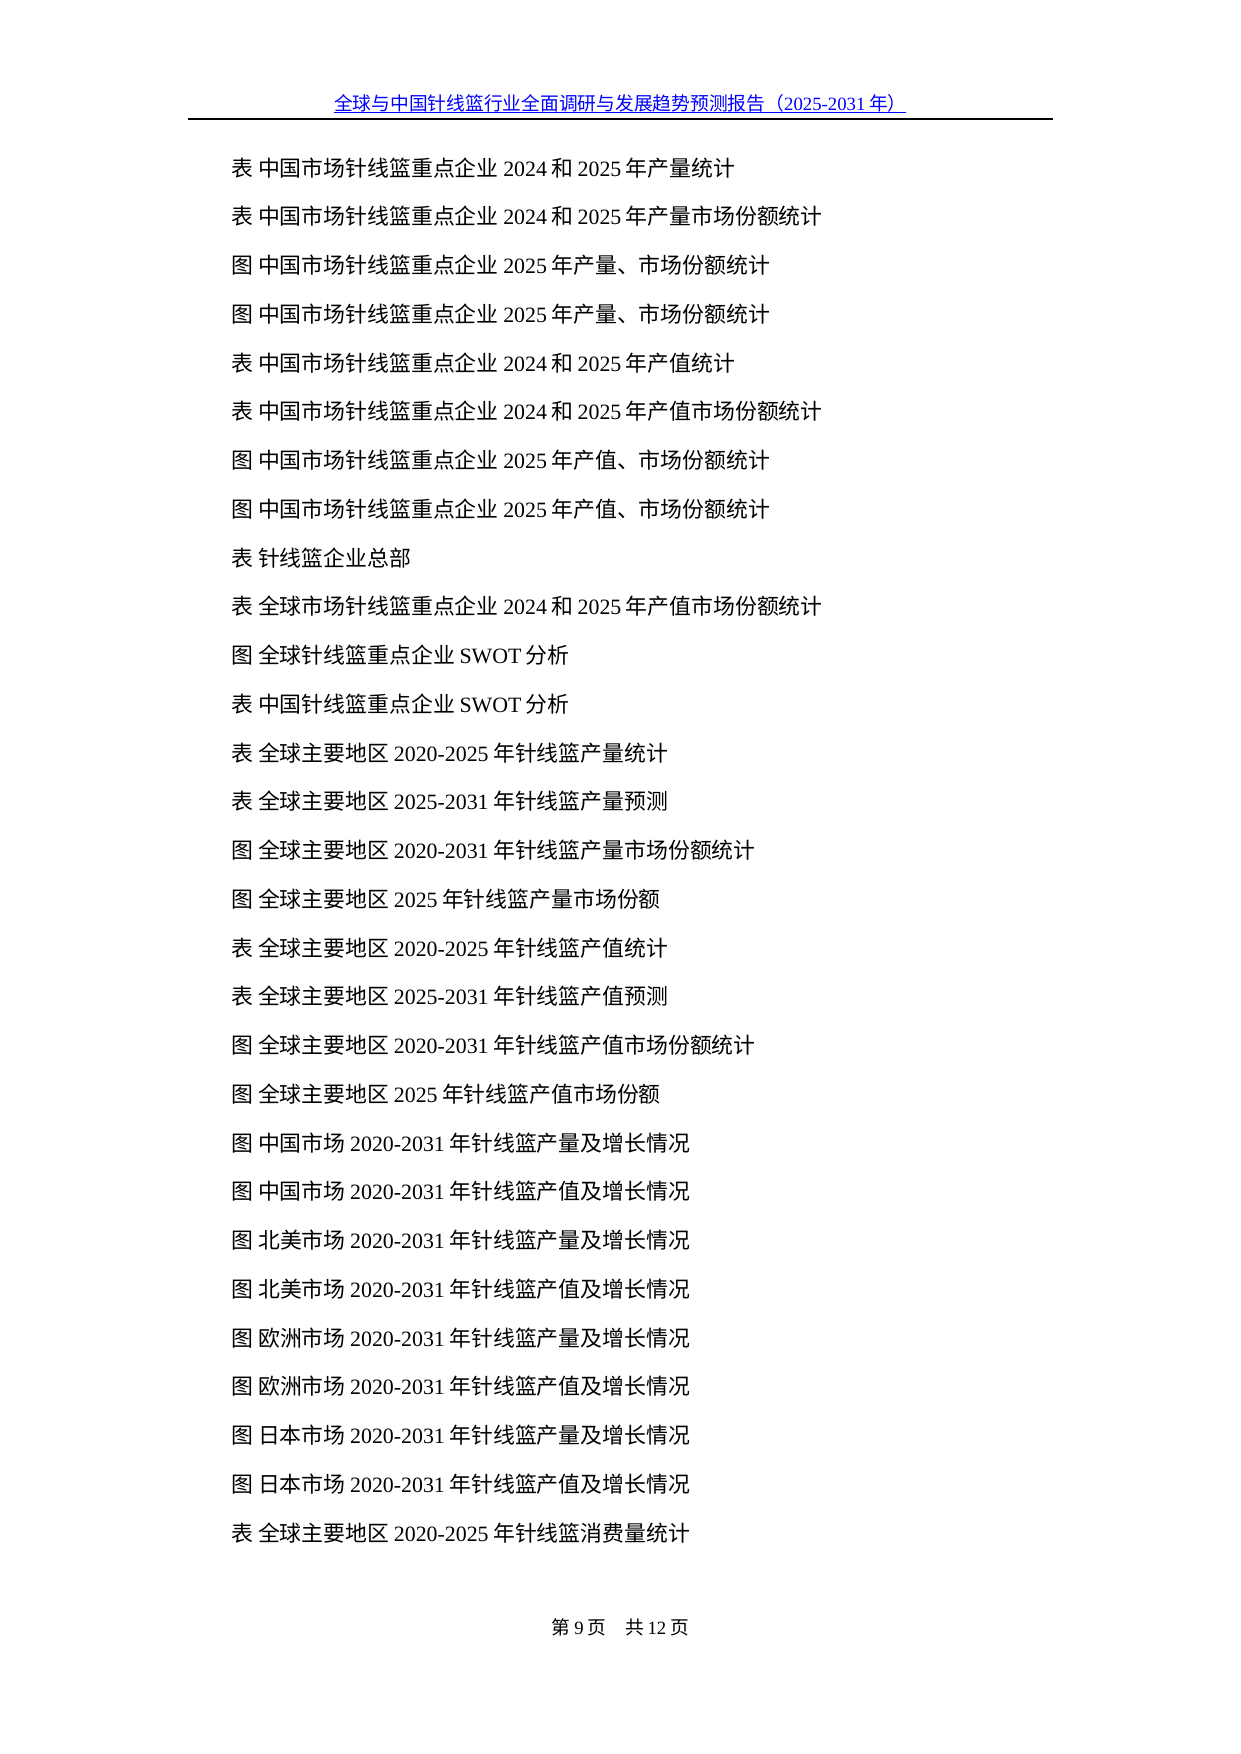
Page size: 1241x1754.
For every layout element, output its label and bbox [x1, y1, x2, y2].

text [187, 150, 1053, 1548]
